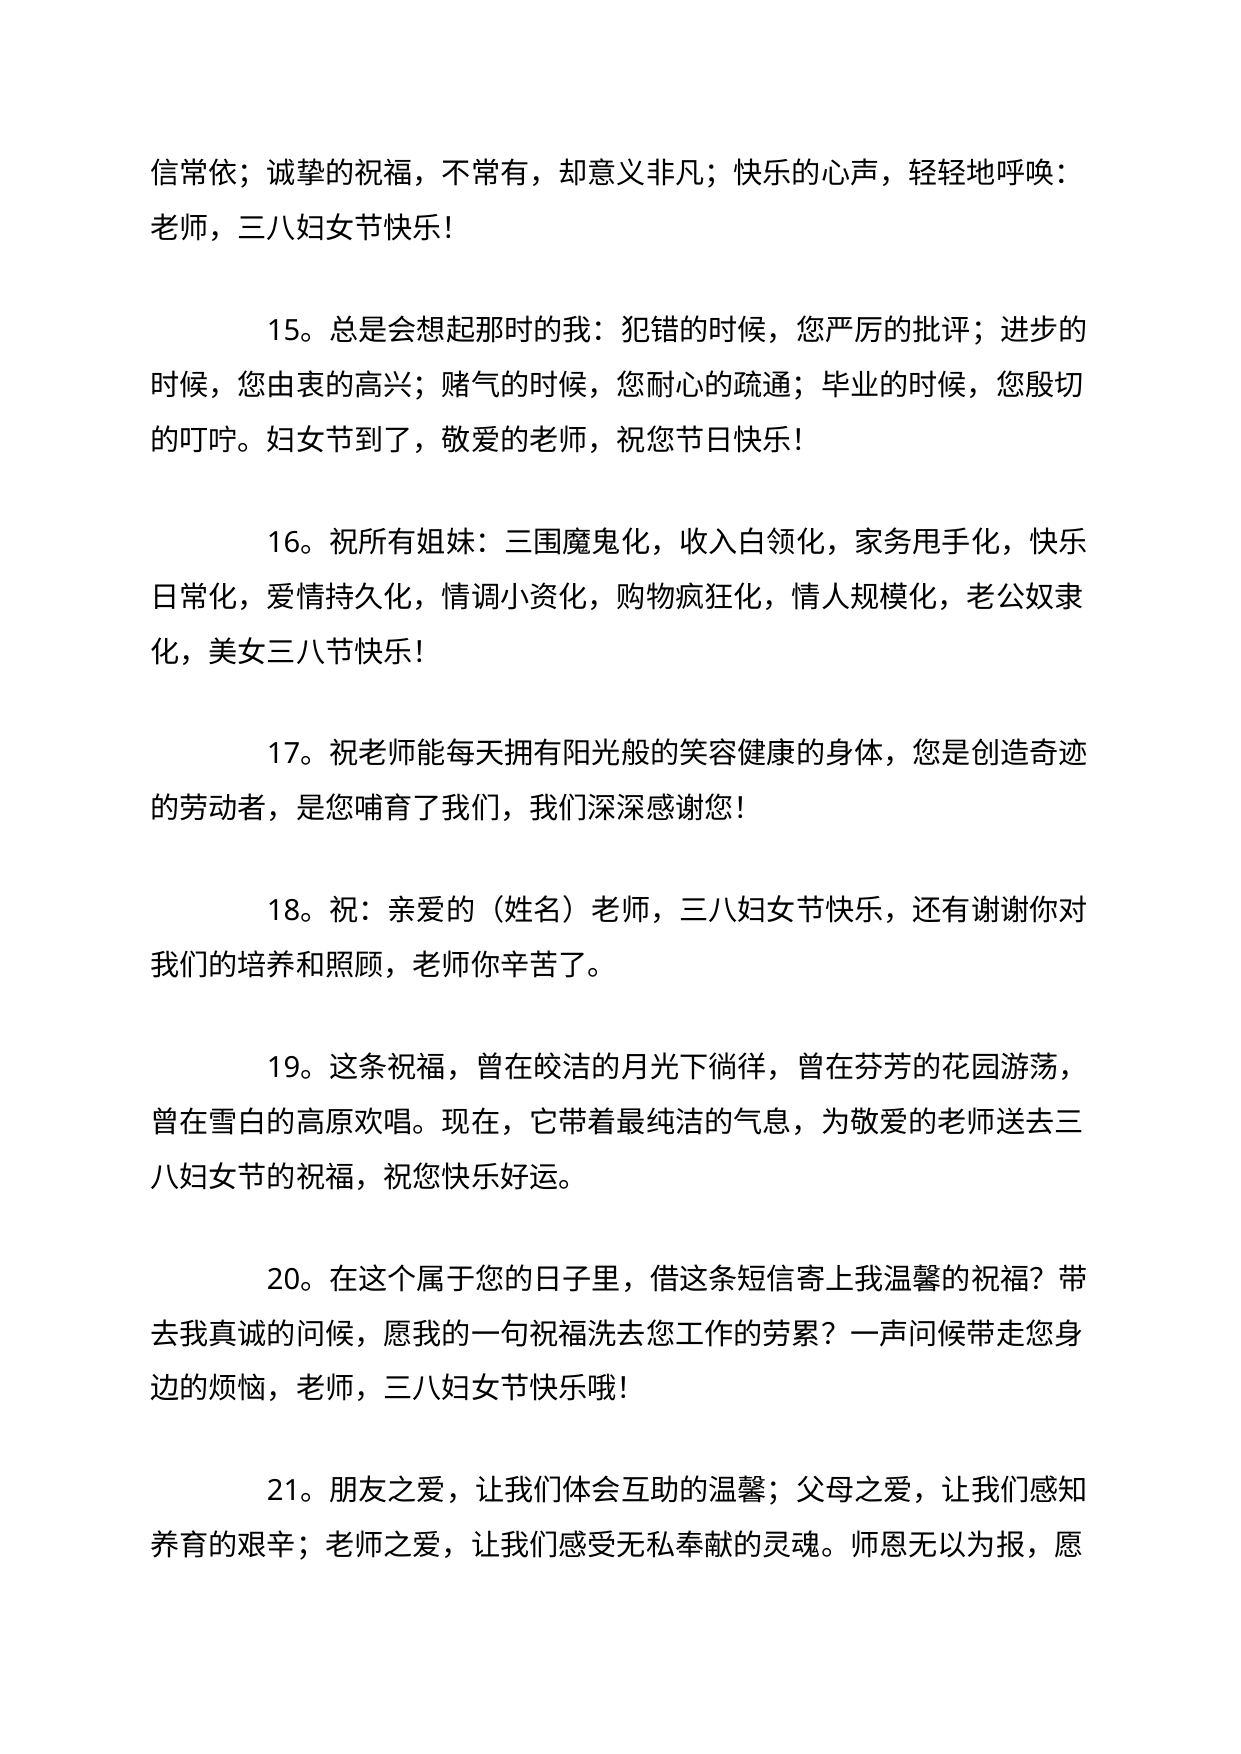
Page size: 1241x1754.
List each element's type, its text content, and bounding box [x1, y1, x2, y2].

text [150, 150, 1090, 247]
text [150, 1467, 1090, 1564]
text 20。在这个属于您的日子里，借这条短信寄上我温馨的祝福？带去我真诚的问候，愿我的一句祝福洗去您工作的劳累？一声问候带走您身边的烦恼，老师，三八妇女节快乐哦！ [150, 1255, 1090, 1407]
text 18。祝：亲爱的（姓名）老师，三八妇女节快乐，还有谢谢你对我们的培养和照顾，老师你辛苦了。 [150, 887, 1090, 984]
text 15。总是会想起那时的我：犯错的时候，您严厉的批评；进步的时候，您由衷的高兴；赌气的时候，您耐心的疏通；毕业的时候，您殷切的叮咛。妇女节到了，敬爱的老师，祝您节日快乐！ [150, 307, 1090, 459]
text 17。祝老师能每天拥有阳光般的笑容健康的身体，您是创造奇迹的劳动者，是您哺育了我们，我们深深感谢您！ [150, 730, 1090, 827]
text 19。这条祝福，曾在皎洁的月光下徜徉，曾在芬芳的花园游荡，曾在雪白的高原欢唱。现在，它带着最纯洁的气息，为敬爱的老师送去三八妇女节的祝福，祝您快乐好运。 [150, 1043, 1090, 1196]
text 16。祝所有姐妹：三围魔鬼化，收入白领化，家务甩手化，快乐日常化，爱情持久化，情调小资化，购物疯狂化，情人规模化，老公奴隶化，美女三八节快乐！ [150, 518, 1090, 671]
